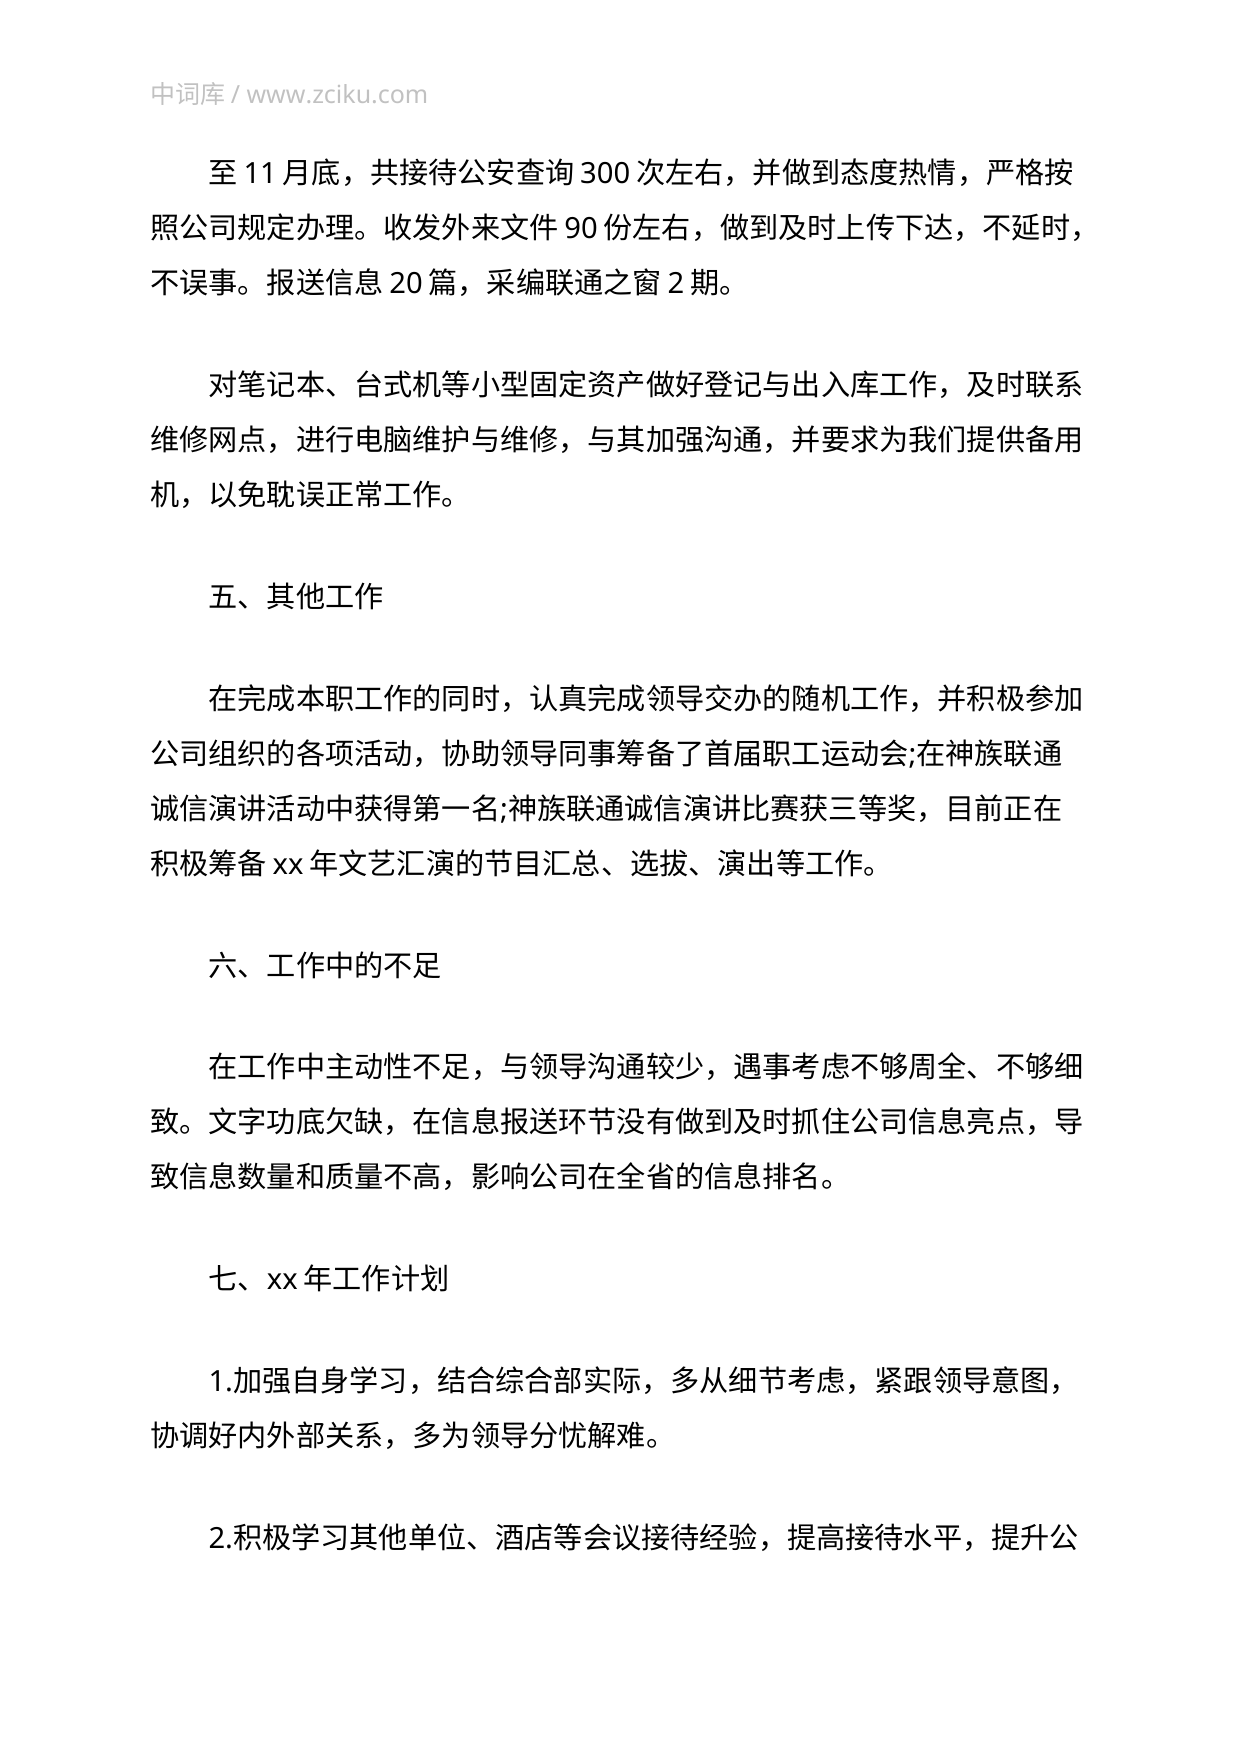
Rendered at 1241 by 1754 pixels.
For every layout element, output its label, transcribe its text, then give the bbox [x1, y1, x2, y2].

text 1.加强自身学习，结合综合部实际，多从细节考虑，紧跟领导意图，协调好内外部关系，多为领导分忧解难。 [150, 1357, 1090, 1455]
text 七、xx年工作计划 [150, 1256, 1090, 1298]
text 五、其他工作 [150, 573, 1090, 616]
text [150, 1514, 1090, 1557]
text 对笔记本、台式机等小型固定资产做好登记与出入库工作，及时联系维修网点，进行电脑维护与维修，与其加强沟通，并要求为我们提供备用机，以免耽误正常工作。 [150, 362, 1090, 514]
text 至11月底，共接待公安查询300次左右，并做到态度热情，严格按照公司规定办理。收发外来文件90份左右，做到及时上传下达，不延时，不误事。报送信息20篇，采编联通之窗2期。 [150, 150, 1090, 302]
text 在完成本职工作的同时，认真完成领导交办的随机工作，并积极参加公司组织的各项活动，协助领导同事筹备了首届职工运动会;在神族联通诚信演讲活动中获得第一名;神族联通诚信演讲比赛获三等奖，目前正在积极筹备xx年文艺汇演的节目汇总、选拔、演出等工作。 [150, 675, 1090, 883]
text 在工作中主动性不足，与领导沟通较少，遇事考虑不够周全、不够细致。文字功底欠缺，在信息报送环节没有做到及时抓住公司信息亮点，导致信息数量和质量不高，影响公司在全省的信息排名。 [150, 1044, 1090, 1196]
text 六、工作中的不足 [150, 942, 1090, 984]
